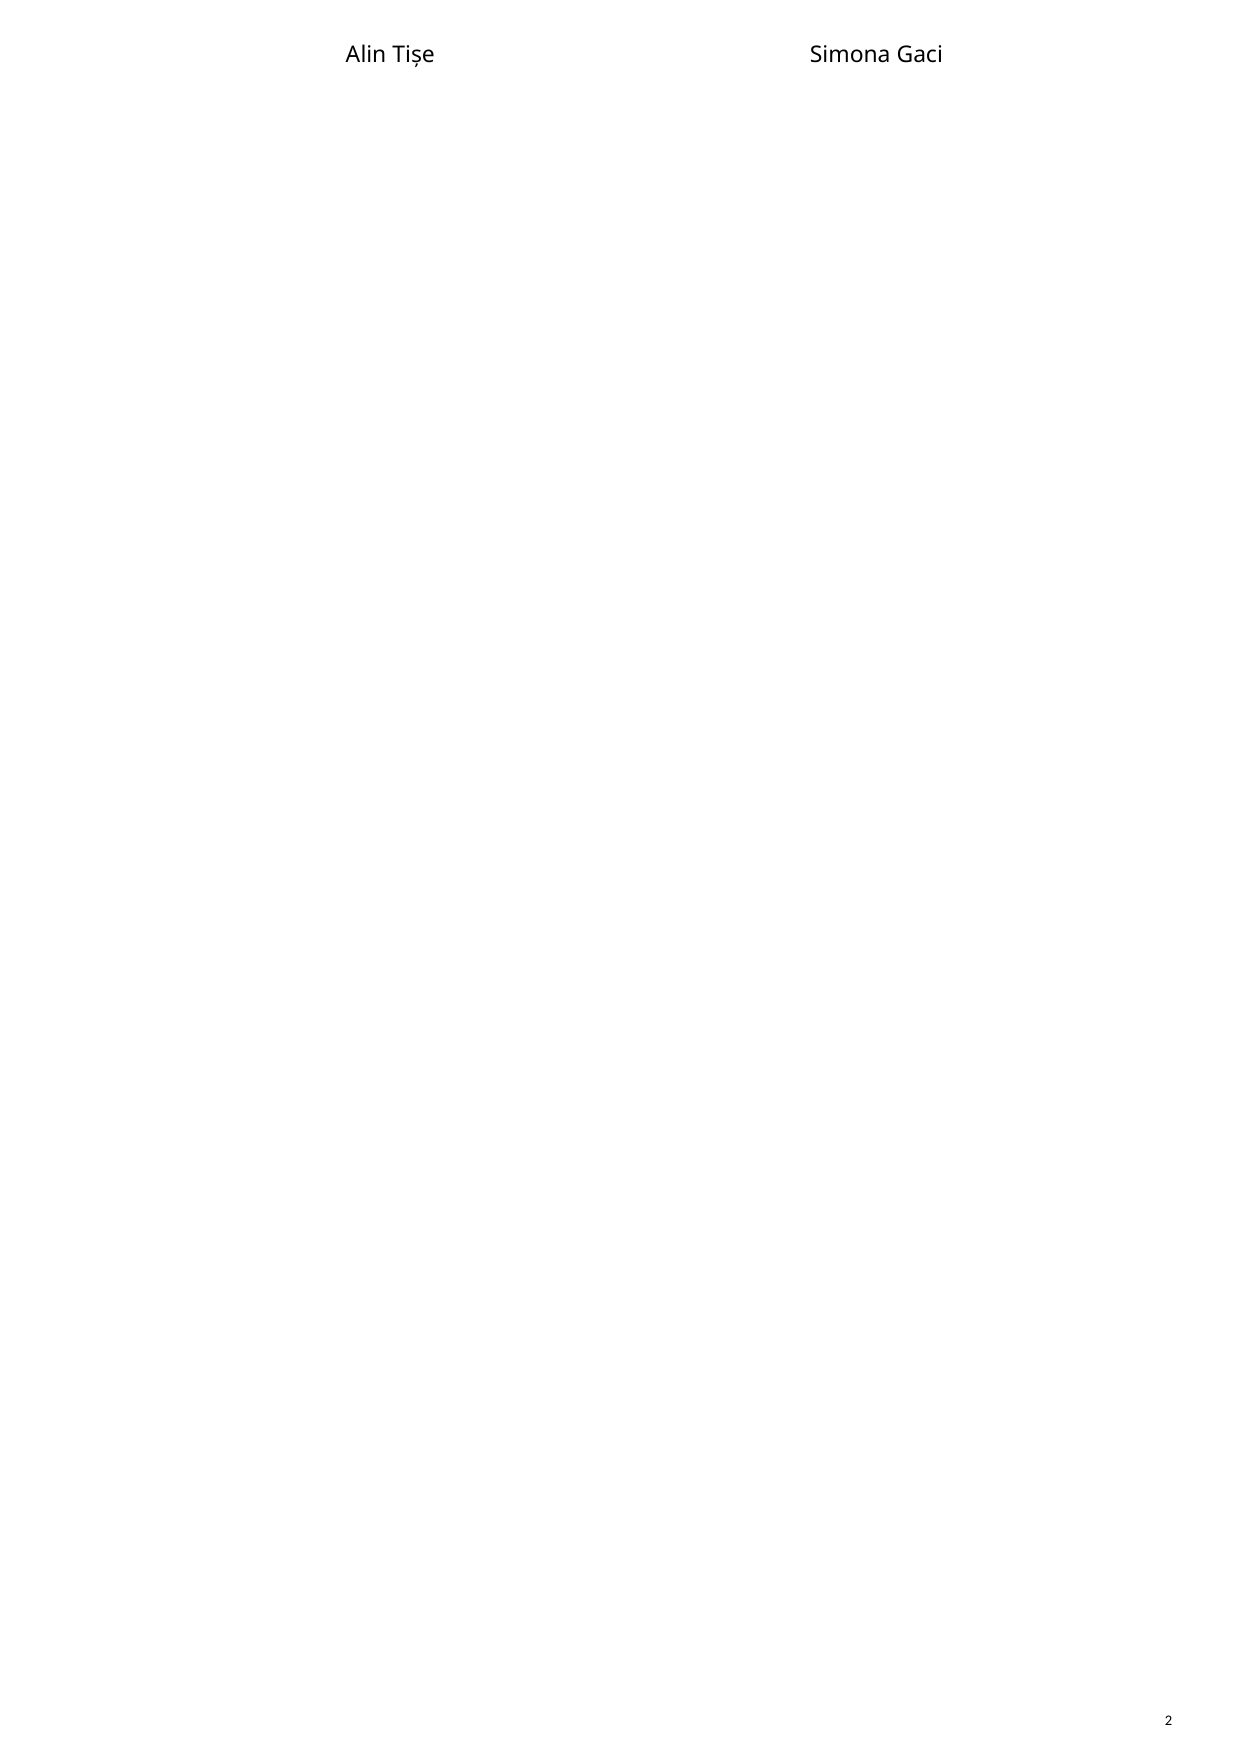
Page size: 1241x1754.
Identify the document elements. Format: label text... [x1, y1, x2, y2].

text Alin Tișe Simona Gaci [197, 37, 1172, 69]
